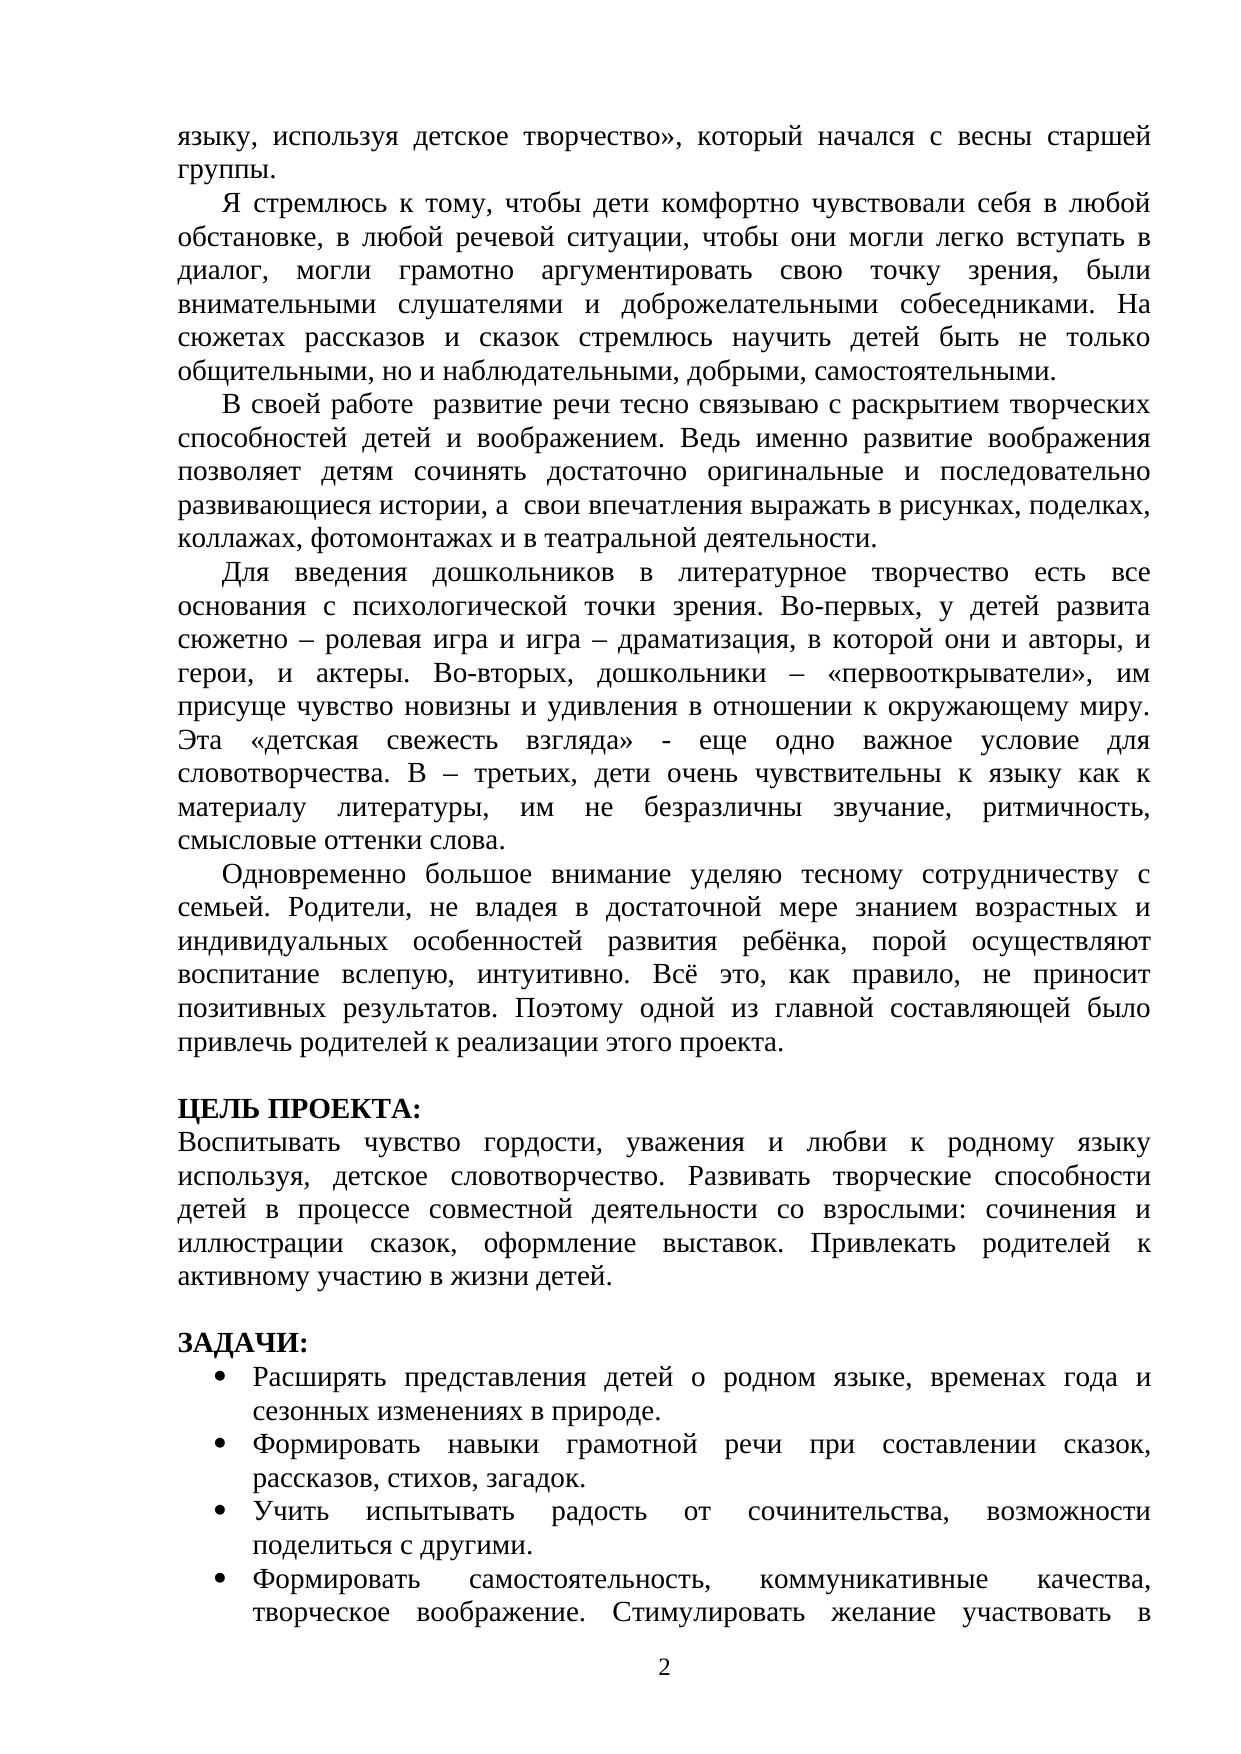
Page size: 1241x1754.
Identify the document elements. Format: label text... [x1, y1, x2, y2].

text ЦЕЛЬ ПРОЕКТА: [177, 1091, 1152, 1124]
list Учить испытывать радость от сочинительства, возможности поделиться с другими. [215, 1493, 1152, 1561]
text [177, 118, 1152, 185]
text ЗАДАЧИ: [177, 1326, 1152, 1359]
text Воспитывать чувство гордости, уважения и любви к родному языку используя, детское словотворчество. Развивать творческие способности детей в процессе совместной деятельности со взрослыми: сочинения и иллюстрации сказок, оформление выставок. Привлекать родителей к активному участию в жизни детей. [177, 1124, 1152, 1292]
list Расширять представления детей о родном языке, временах года и сезонных изменениях в природе. [215, 1359, 1152, 1426]
list Формировать навыки грамотной речи при составлении сказок, рассказов, стихов, загадок. [215, 1426, 1152, 1493]
text В своей работе развитие речи тесно связываю с раскрытием творческих способностей детей и воображением. Ведь именно развитие воображения позволяет детям сочинять достаточно оригинальные и последовательно развивающиеся истории, а свои впечатления выражать в рисунках, поделках, коллажах, фотомонтажах и в театральной деятельности. [177, 386, 1152, 554]
text Я стремлюсь к тому, чтобы дети комфортно чувствовали себя в любой обстановке, в любой речевой ситуации, чтобы они могли легко вступать в диалог, могли грамотно аргументировать свою точку зрения, были внимательными слушателями и доброжелательными собеседниками. На сюжетах рассказов и сказок стремлюсь научить детей быть не только общительными, но и наблюдательными, добрыми, самостоятельными. [177, 185, 1152, 386]
text Для введения дошкольников в литературное творчество есть все основания с психологической точки зрения. Во-первых, у детей развита сюжетно – ролевая игра и игра – драматизация, в которой они и авторы, и герои, и актеры. Во-вторых, дошкольники – «первооткрыватели», им присуще чувство новизны и удивления в отношении к окружающему миру. Эта «детская свежесть взгляда» - еще одно важное условие для словотворчества. В – третьих, дети очень чувствительны к языку как к материалу литературы, им не безразличны звучание, ритмичность, смысловые оттенки слова. [177, 554, 1152, 856]
text Одновременно большое внимание уделяю тесному сотрудничеству с семьей. Родители, не владея в достаточной мере знанием возрастных и индивидуальных особенностей развития ребёнка, порой осуществляют воспитание вслепую, интуитивно. Всё это, как правило, не приносит позитивных результатов. Поэтому одной из главной составляющей было привлечь родителей к реализации этого проекта. [177, 856, 1152, 1057]
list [215, 1561, 1152, 1628]
